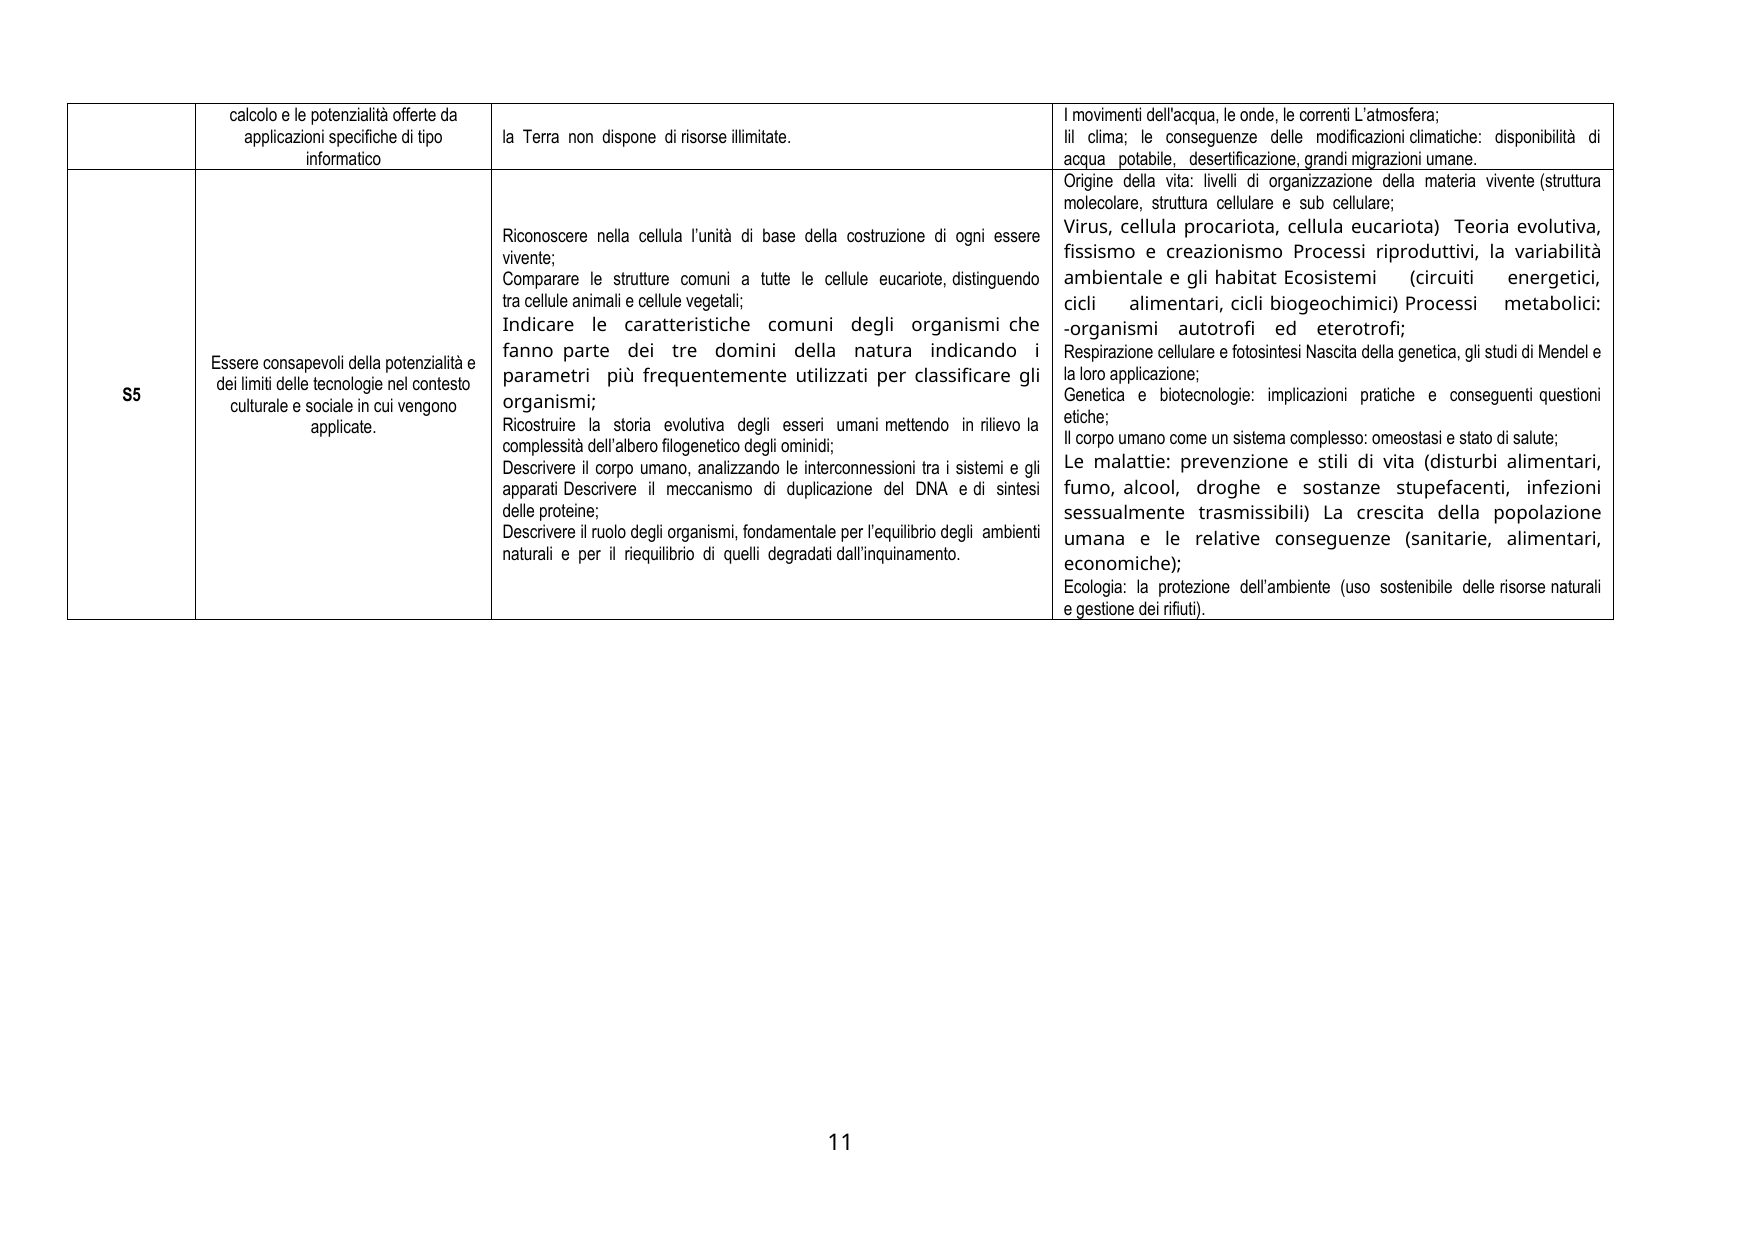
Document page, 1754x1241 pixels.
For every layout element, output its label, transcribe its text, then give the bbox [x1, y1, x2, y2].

table_cell S5 [68, 170, 195, 619]
table_cell Origine della vita: livelli di organizzazione della materia vivente (struttura molecolare, struttura cellulare e sub cellulare; Respirazione cellulare e fotosintesi Nascita della genetica, gli studi di Mendel e la loro applicazione; Genetica e biotecnologie: implicazioni pratiche e conseguenti questioni etiche; Il corpo umano come un sistema complesso: omeostasi e stato di salute; Ecologia: la protezione dell’ambiente (uso sostenibile delle risorse naturali e gestione dei rifiuti). [1053, 170, 1613, 619]
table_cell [492, 104, 1052, 169]
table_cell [196, 104, 491, 169]
table_cell Riconoscere nella cellula l’unità di base della costruzione di ogni essere vivente; Comparare le strutture comuni a tutte le cellule eucariote, distinguendo tra cellule animali e cellule vegetali; Ricostruire la storia evolutiva degli esseri umani mettendo in rilievo la complessità dell’albero filogenetico degli ominidi; Descrivere il corpo umano, analizzando le interconnessioni tra i sistemi e gli apparati Descrivere il meccanismo di duplicazione del DNA e di sintesi delle proteine; Descrivere il ruolo degli organismi, fondamentale per l’equilibrio degli ambienti naturali e per il riequilibrio di quelli degradati dall’inquinamento. [492, 170, 1052, 619]
table_cell Essere consapevoli della potenzialità e dei limiti delle tecnologie nel contesto culturale e sociale in cui vengono applicate. [196, 170, 491, 619]
table_cell S4 [68, 104, 195, 169]
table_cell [1053, 104, 1613, 169]
